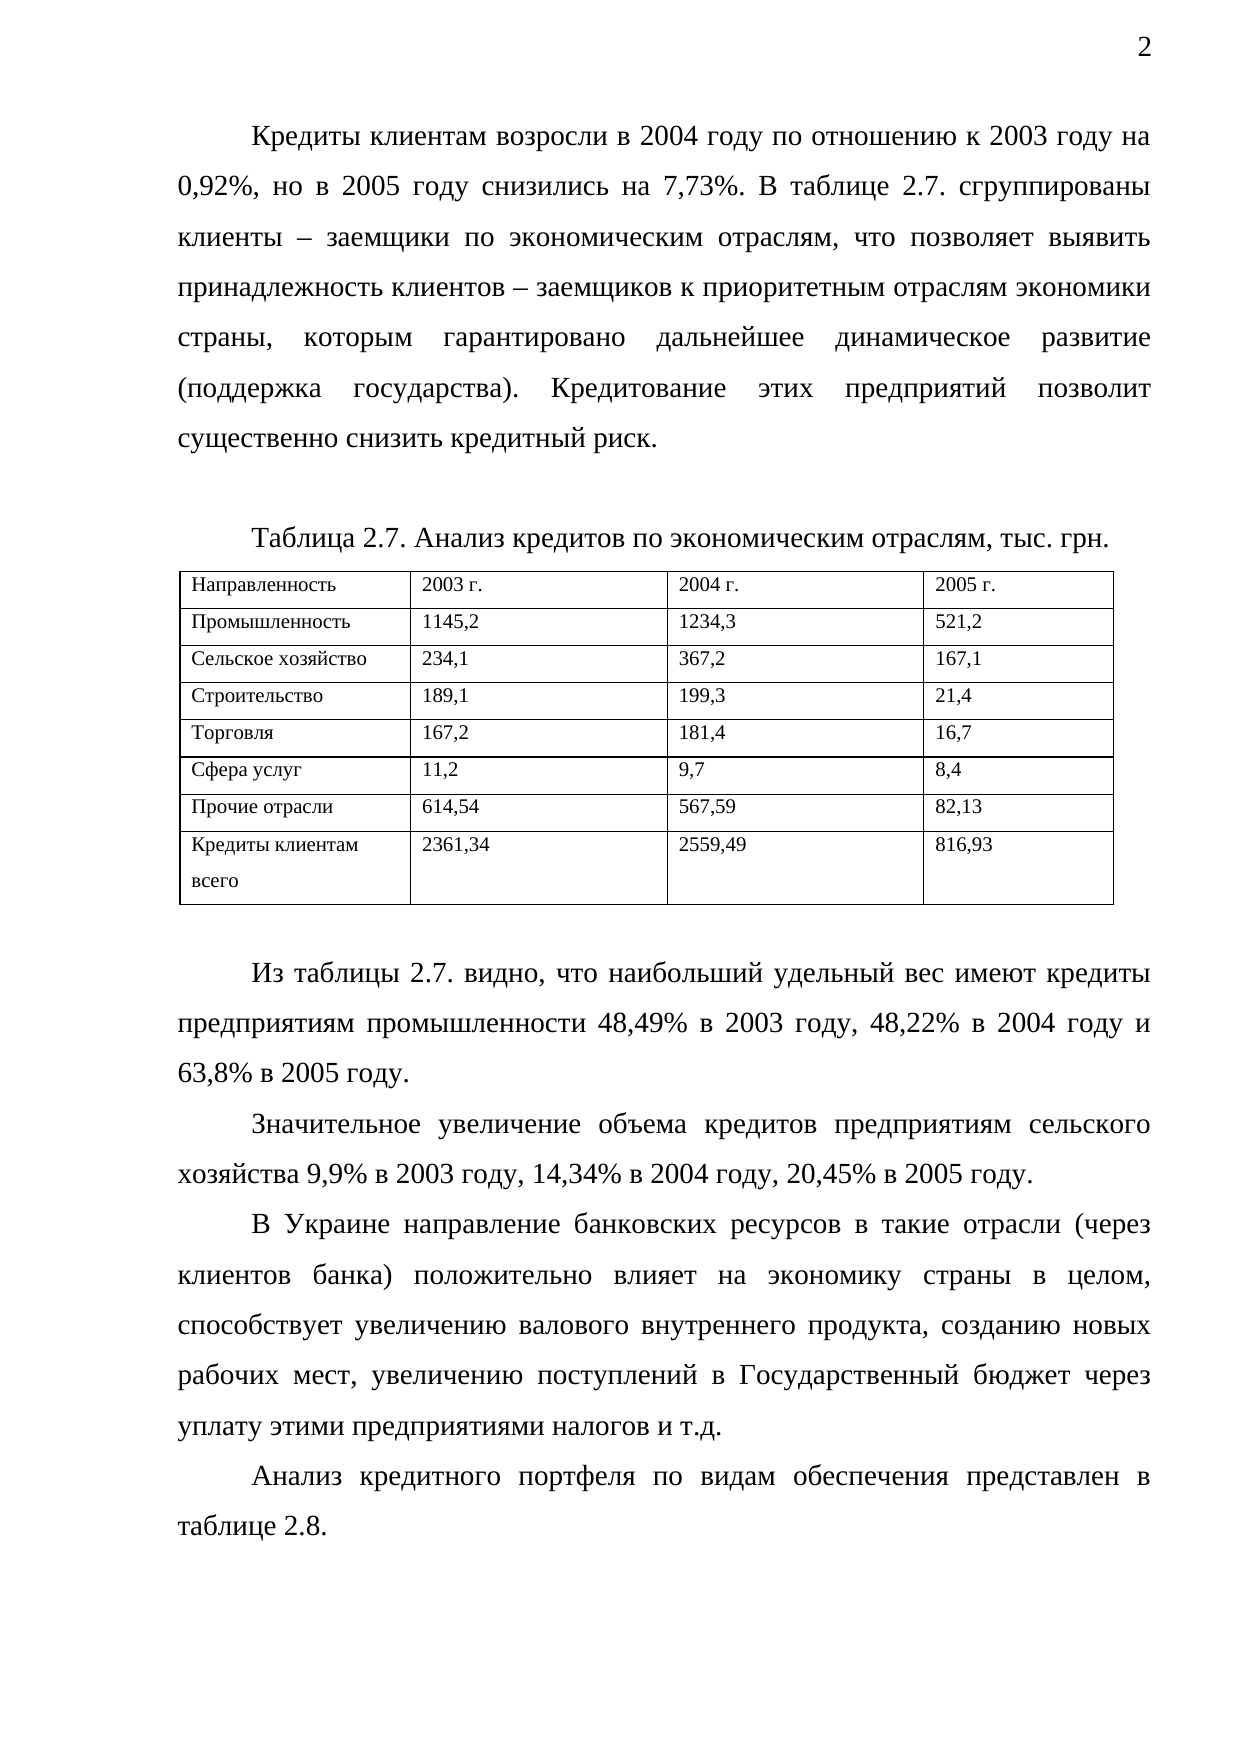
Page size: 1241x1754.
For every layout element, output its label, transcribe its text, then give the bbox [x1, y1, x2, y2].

table_header 2004 г. [668, 572, 923, 608]
table_cell 9,7 [668, 758, 923, 793]
text Значительное увеличение объема кредитов предприятиям сельского хозяйства 9,9% в 2003 году, 14,34% в 2004 году, 20,45% в 2005 году. [177, 1106, 1152, 1190]
table_cell 167,1 [924, 646, 1113, 682]
table_cell 234,1 [411, 646, 667, 682]
table_cell Строительство [181, 683, 410, 719]
table_cell 167,2 [411, 720, 667, 756]
table_header 2003 г. [411, 572, 667, 608]
table_cell Сельское хозяйство [181, 646, 410, 682]
table_cell 21,4 [924, 683, 1113, 719]
table_cell Промышленность [181, 609, 410, 645]
text Кредиты клиентам возросли в 2004 году по отношению к 2003 году на 0,92%, но в 2005 году снизились на 7,73%. В таблице 2.7. сгруппированы клиенты – заемщики по экономическим отраслям, что позволяет выявить принадлежность клиентов – заемщиков к приоритетным отраслям экономики страны, которым гарантировано дальнейшее динамическое развитие (поддержка государства). Кредитование этих предприятий позволит существенно снизить кредитный риск. [177, 118, 1152, 453]
text Анализ кредитного портфеля по видам обеспечения представлен в таблице 2.8. [177, 1458, 1152, 1542]
table_cell 1145,2 [411, 609, 667, 645]
table_cell 367,2 [668, 646, 923, 682]
table_cell 181,4 [668, 720, 923, 756]
table_cell 2361,34 [411, 832, 667, 904]
table_cell 2559,49 [668, 832, 923, 904]
table_cell 82,13 [924, 795, 1113, 831]
table_cell 816,93 [924, 832, 1113, 904]
table_cell Торговля [181, 720, 410, 756]
text Таблица 2.7. Анализ кредитов по экономическим отраслям, тыс. грн. [177, 521, 1152, 554]
table_cell Кредиты клиентам всего [181, 832, 410, 904]
table_header Направленность [181, 572, 410, 608]
table_cell 11,2 [411, 758, 667, 793]
text Из таблицы 2.7. видно, что наибольший удельный вес имеют кредиты предприятиям промышленности 48,49% в 2003 году, 48,22% в 2004 году и 63,8% в 2005 году. [177, 955, 1152, 1089]
text В Украине направление банковских ресурсов в такие отрасли (через клиентов банка) положительно влияет на экономику страны в целом, способствует увеличению валового внутреннего продукта, созданию новых рабочих мест, увеличению поступлений в Государственный бюджет через уплату этими предприятиями налогов и т.д. [177, 1207, 1152, 1441]
table_cell 16,7 [924, 720, 1113, 756]
table_cell Прочие отрасли [181, 795, 410, 831]
table_cell 8,4 [924, 758, 1113, 793]
table_cell Сфера услуг [181, 758, 410, 793]
table_cell 189,1 [411, 683, 667, 719]
table_cell 567,59 [668, 795, 923, 831]
table_cell 521,2 [924, 609, 1113, 645]
table_cell 1234,3 [668, 609, 923, 645]
table_cell 614,54 [411, 795, 667, 831]
table_cell 199,3 [668, 683, 923, 719]
table_header 2005 г. [924, 572, 1113, 608]
